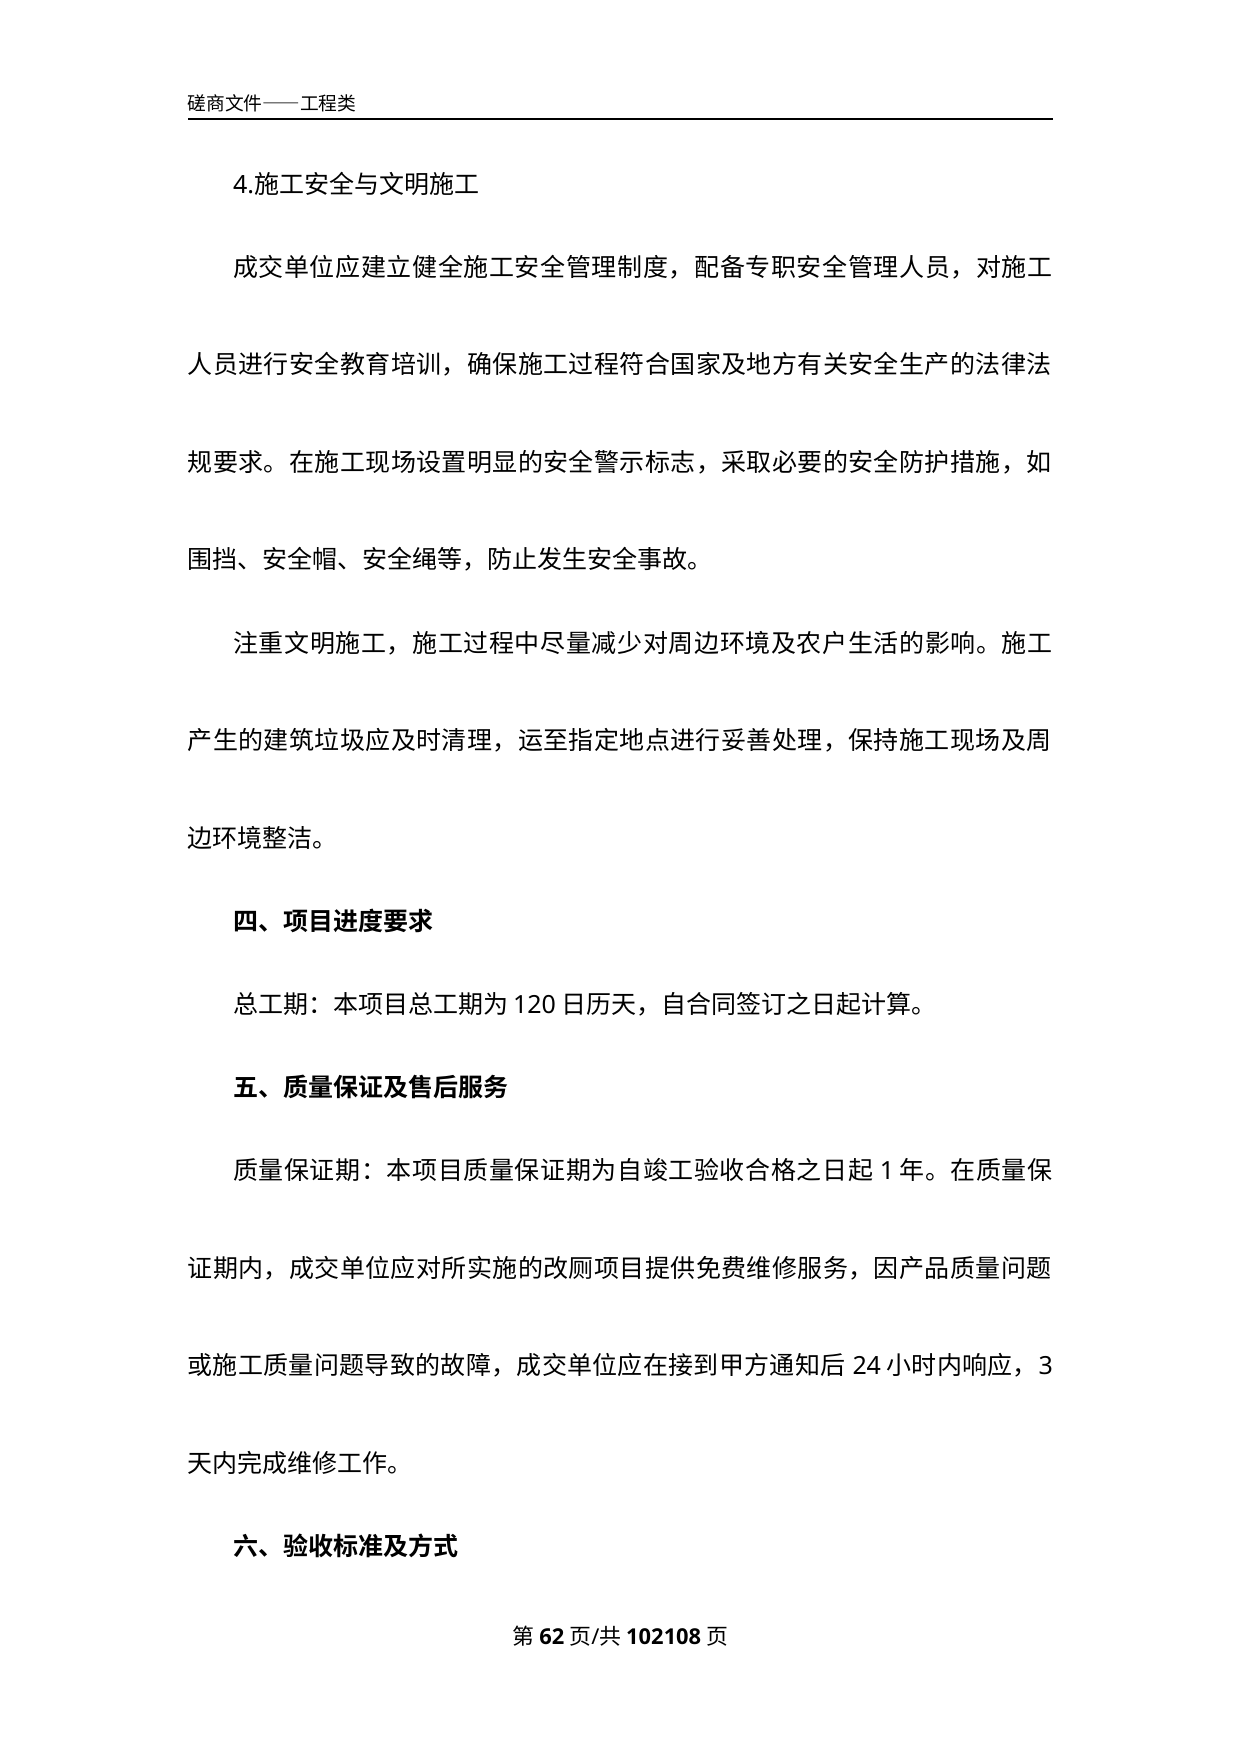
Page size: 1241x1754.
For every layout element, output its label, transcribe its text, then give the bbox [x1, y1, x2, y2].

text 成交单位应建立健全施工安全管理制度，配备专职安全管理人员，对施工人员进行安全教育培训，确保施工过程符合国家及地方有关安全生产的法律法规要求。在施工现场设置明显的安全警示标志，采取必要的安全防护措施，如围挡、安全帽、安全绳等，防止发生安全事故。​ [187, 233, 1053, 591]
text 六、验收标准及方式​ [187, 1512, 1053, 1577]
text 五、质量保证及售后服务​ [187, 1053, 1053, 1118]
text 4.施工安全与文明施工​ [187, 150, 1053, 215]
text 注重文明施工，施工过程中尽量减少对周边环境及农户生活的影响。施工产生的建筑垃圾应及时清理，运至指定地点进行妥善处理，保持施工现场及周边环境整洁。​ [187, 609, 1053, 869]
text 质量保证期：本项目质量保证期为自竣工验收合格之日起1年。在质量保证期内，成交单位应对所实施的改厕项目提供免费维修服务，因产品质量问题或施工质量问题导致的故障，成交单位应在接到甲方通知后24小时内响应，3天内完成维修工作。​ [187, 1136, 1053, 1494]
text 四、项目进度要求​ [187, 887, 1053, 952]
text 总工期：本项目总工期为120日历天，自合同签订之日起计算。​ [187, 970, 1053, 1035]
